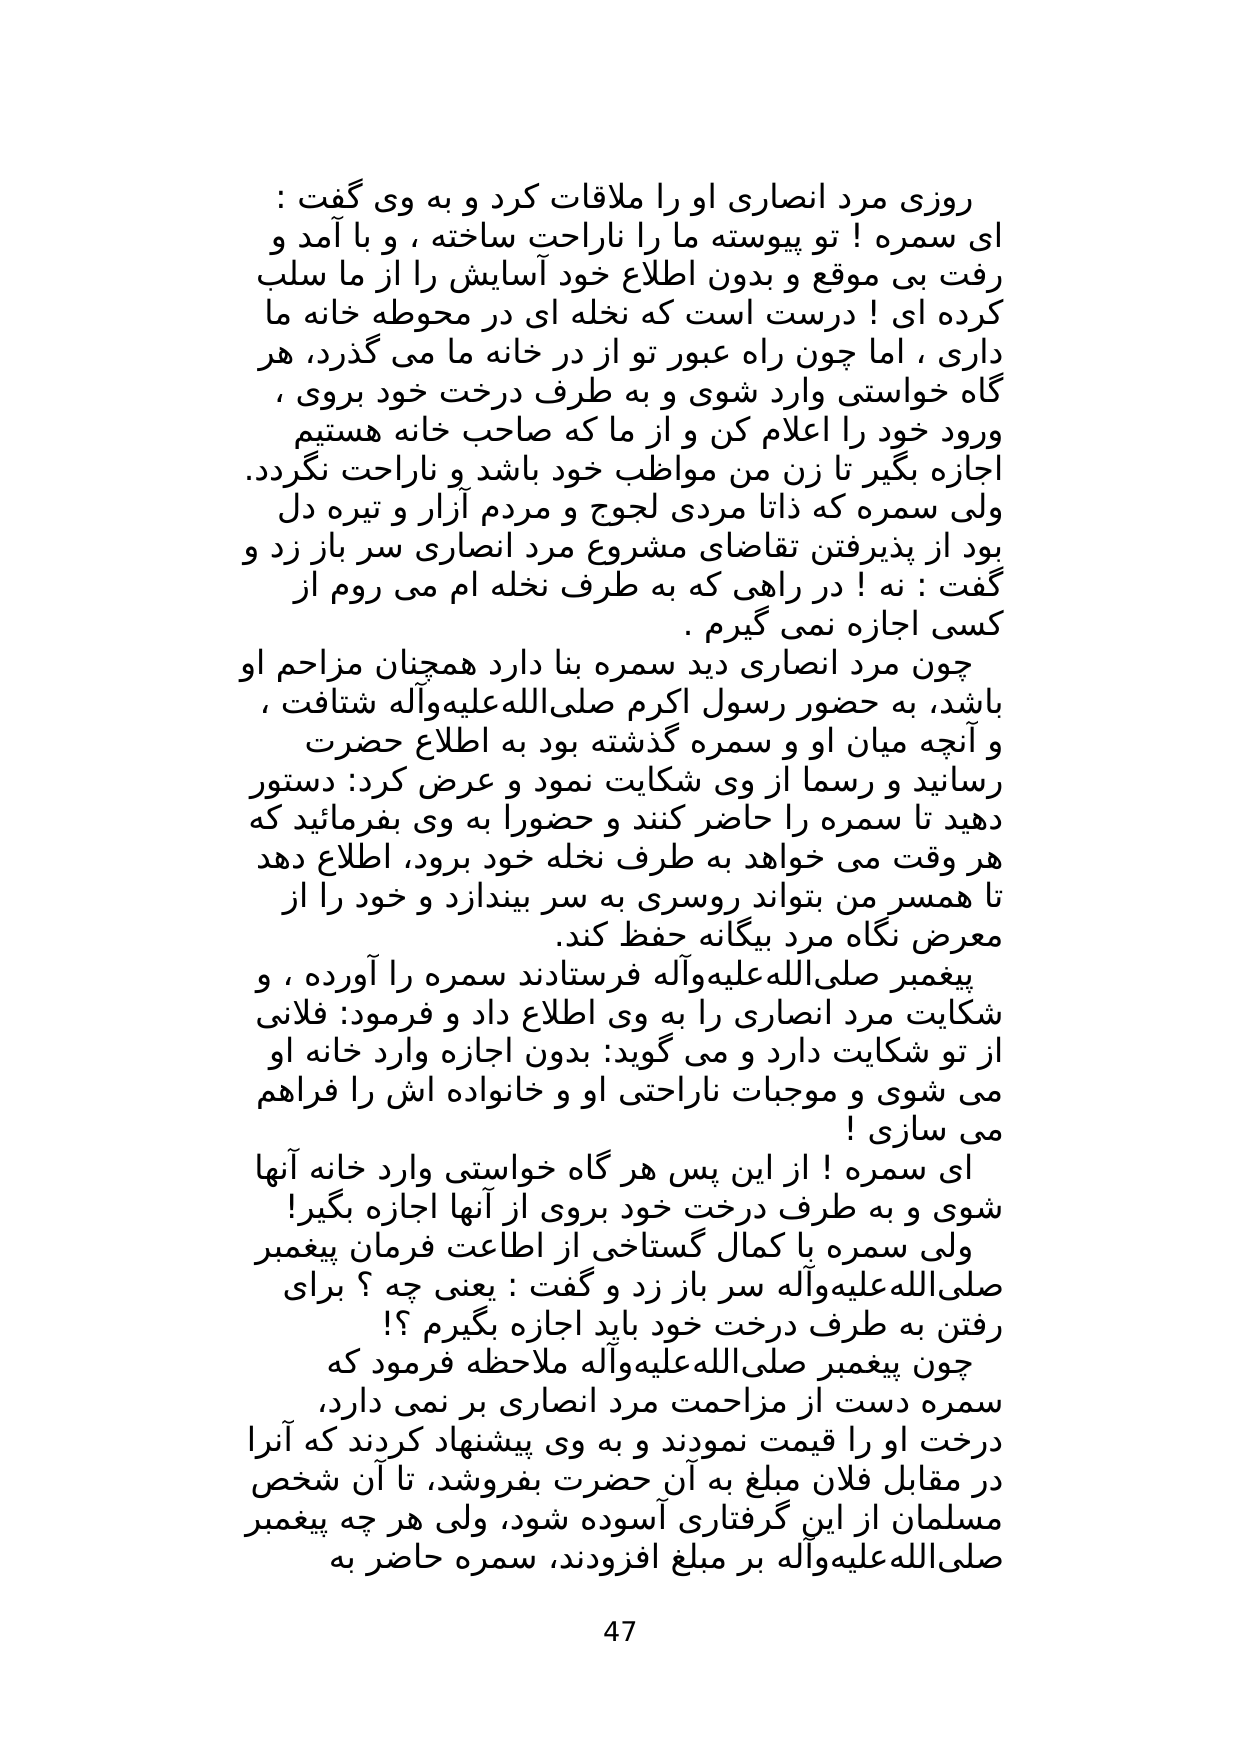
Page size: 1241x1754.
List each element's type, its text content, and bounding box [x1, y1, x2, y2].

text اى سمره ! از اين پس هر گاه خواستى وارد خانه آنها شوى و به طرف درخت خود بروى از آنها اجازه بگير! [236, 1148, 1004, 1226]
text روزى مرد انصارى او را ملاقات كرد و به وى گفت : اى سمره ! تو پيوسته ما را ناراحت ساخته ، و با آمد و رفت بى موقع و بدون اطلاع خود آسايش را از ما سلب كرده اى ! درست است كه نخله اى در محوطه خانه ما دارى ، اما چون راه عبور تو از در خانه ما مى گذرد، هر گاه خواستى وارد شوى و به طرف درخت خود بروى ، ورود خود را اعلام كن و از ما كه صاحب خانه هستيم اجازه بگير تا زن من مواظب خود باشد و ناراحت نگردد. ولى سمره كه ذاتا مردى لجوج و مردم آزار و تيره دل بود از پذيرفتن تقاضاى مشروع مرد انصارى سر باز زد و گفت : نه ! در راهى كه به طرف نخله ام مى روم از كسى اجازه نمى گيرم . [236, 177, 1004, 643]
text چون مرد انصارى ديد سمره بنا دارد همچنان مزاحم او باشد، به حضور رسول اكرم صلى‌الله‌عليه‌وآله شتافت ، و آنچه ميان او و سمره گذشته بود به اطلاع حضرت رسانيد و رسما از وى شكايت نمود و عرض كرد: دستور دهيد تا سمره را حاضر كنند و حضورا به وى بفرمائيد كه هر وقت مى خواهد به طرف نخله خود برود، اطلاع دهد تا همسر من بتواند روسرى به سر بيندازد و خود را از معرض نگاه مرد بيگانه حفظ كند. [236, 643, 1004, 954]
text ولى سمره با كمال گستاخى از اطاعت فرمان پيغمبر صلى‌الله‌عليه‌وآله سر باز زد و گفت : يعنى چه ؟ براى رفتن به طرف درخت خود بايد اجازه بگيرم ؟! [236, 1226, 1004, 1343]
text پيغمبر صلى‌الله‌عليه‌وآله فرستادند سمره را آورده ، و شكايت مرد انصارى را به وى اطلاع داد و فرمود: فلانى از تو شكايت دارد و مى گويد: بدون اجازه وارد خانه او مى شوى و موجبات ناراحتى او و خانواده اش را فراهم مى سازى ! [236, 954, 1004, 1148]
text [236, 1343, 1004, 1576]
